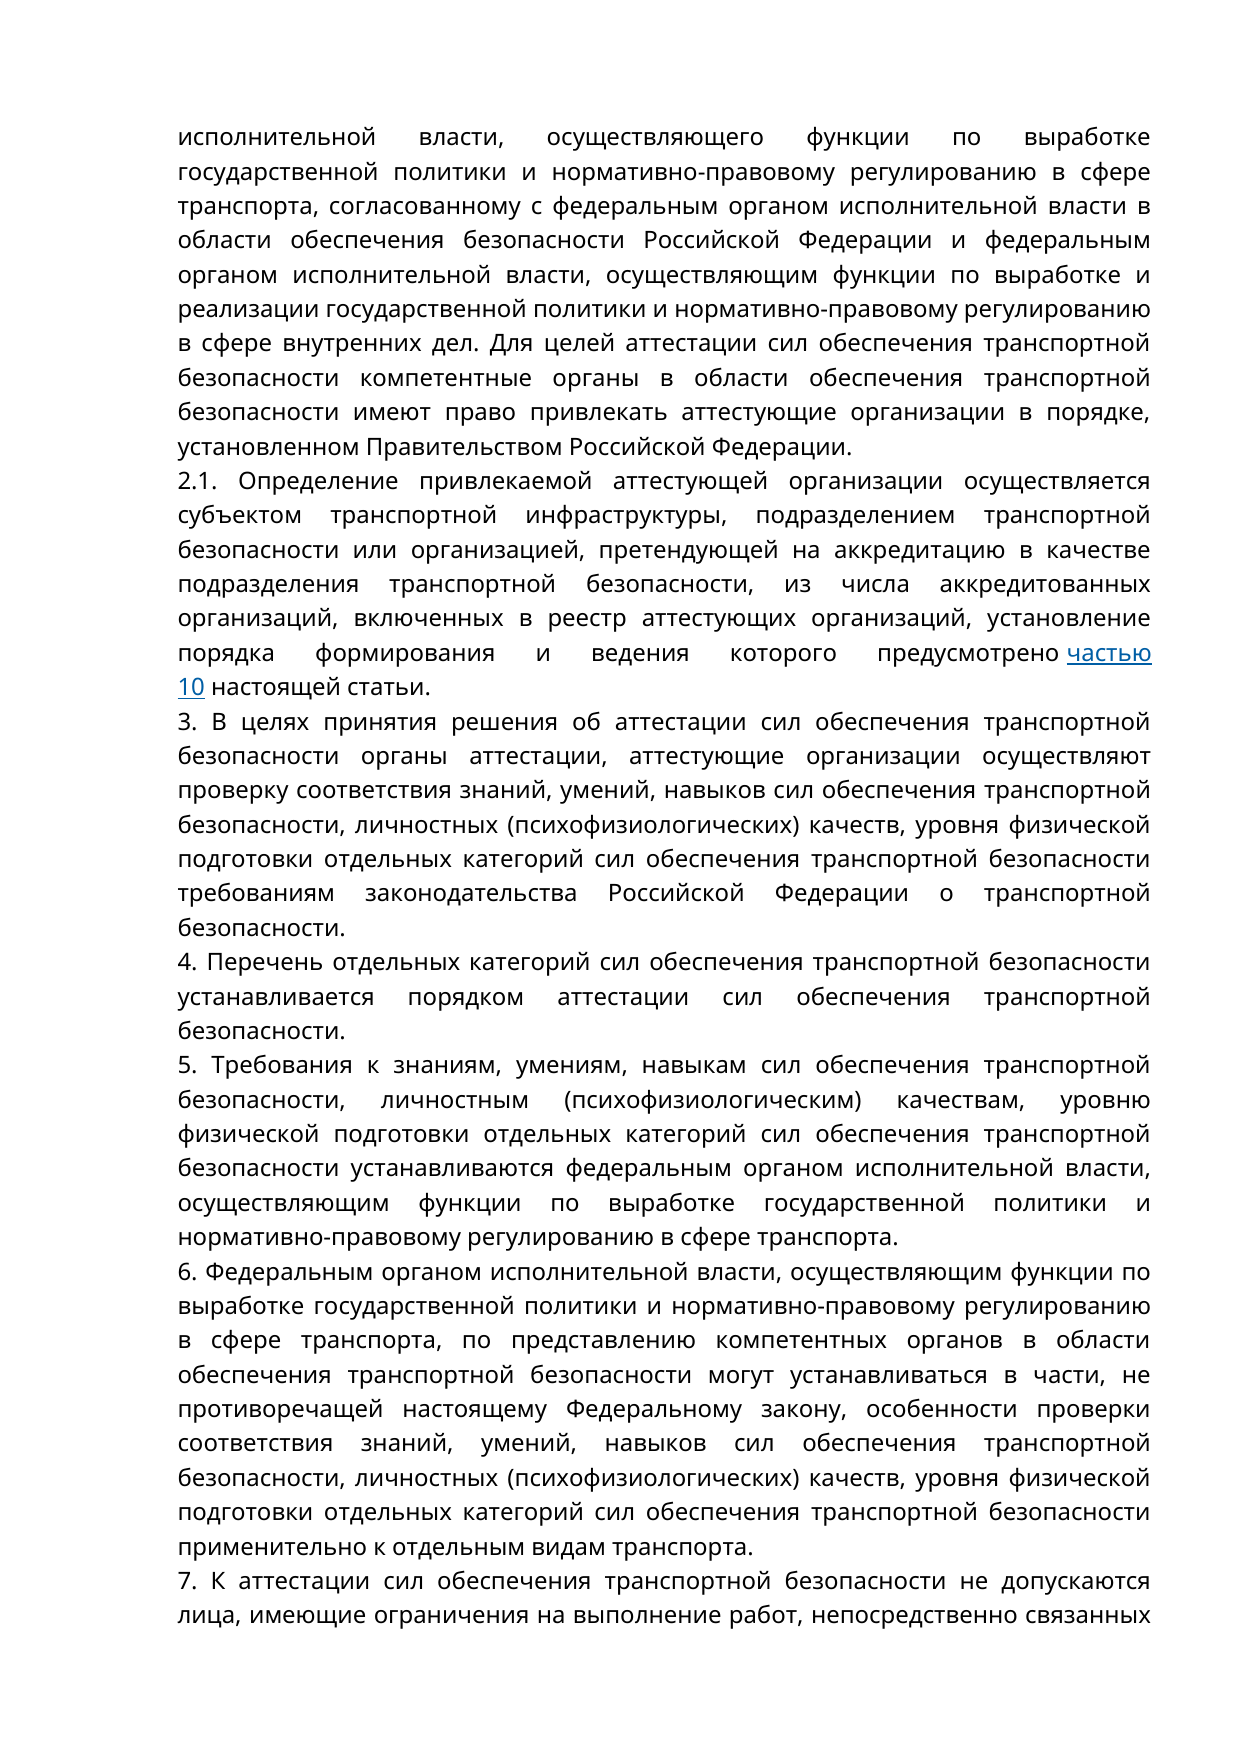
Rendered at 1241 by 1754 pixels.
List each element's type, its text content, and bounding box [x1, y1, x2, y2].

text 6. Федеральным органом исполнительной власти, осуществляющим функции по выработке государственной политики и нормативно-правовому регулированию в сфере транспорта, по представлению компетентных органов в области обеспечения транспортной безопасности могут устанавливаться в части, не противоречащей настоящему Федеральному закону, особенности проверки соответствия знаний, умений, навыков сил обеспечения транспортной безопасности, личностных (психофизиологических) качеств, уровня физической подготовки отдельных категорий сил обеспечения транспортной безопасности применительно к отдельным видам транспорта. [177, 1252, 1152, 1562]
text 3. В целях принятия решения об аттестации сил обеспечения транспортной безопасности органы аттестации, аттестующие организации осуществляют проверку соответствия знаний, умений, навыков сил обеспечения транспортной безопасности, личностных (психофизиологических) качеств, уровня физической подготовки отдельных категорий сил обеспечения транспортной безопасности требованиям законодательства Российской Федерации о транспортной безопасности. [177, 702, 1152, 943]
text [177, 118, 1152, 462]
text 5. Требования к знаниям, умениям, навыкам сил обеспечения транспортной безопасности, личностным (психофизиологическим) качествам, уровню физической подготовки отдельных категорий сил обеспечения транспортной безопасности устанавливаются федеральным органом исполнительной власти, осуществляющим функции по выработке государственной политики и нормативно-правовому регулированию в сфере транспорта. [177, 1046, 1152, 1252]
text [177, 1562, 1152, 1631]
text 2.1. Определение привлекаемой аттестующей организации осуществляется субъектом транспортной инфраструктуры, подразделением транспортной безопасности или организацией, претендующей на аккредитацию в качестве подразделения транспортной безопасности, из числа аккредитованных организаций, включенных в реестр аттестующих организаций, установление порядка формирования и ведения которого предусмотрено частью 10 настоящей статьи. [177, 462, 1152, 702]
text 4. Перечень отдельных категорий сил обеспечения транспортной безопасности устанавливается порядком аттестации сил обеспечения транспортной безопасности. [177, 943, 1152, 1046]
